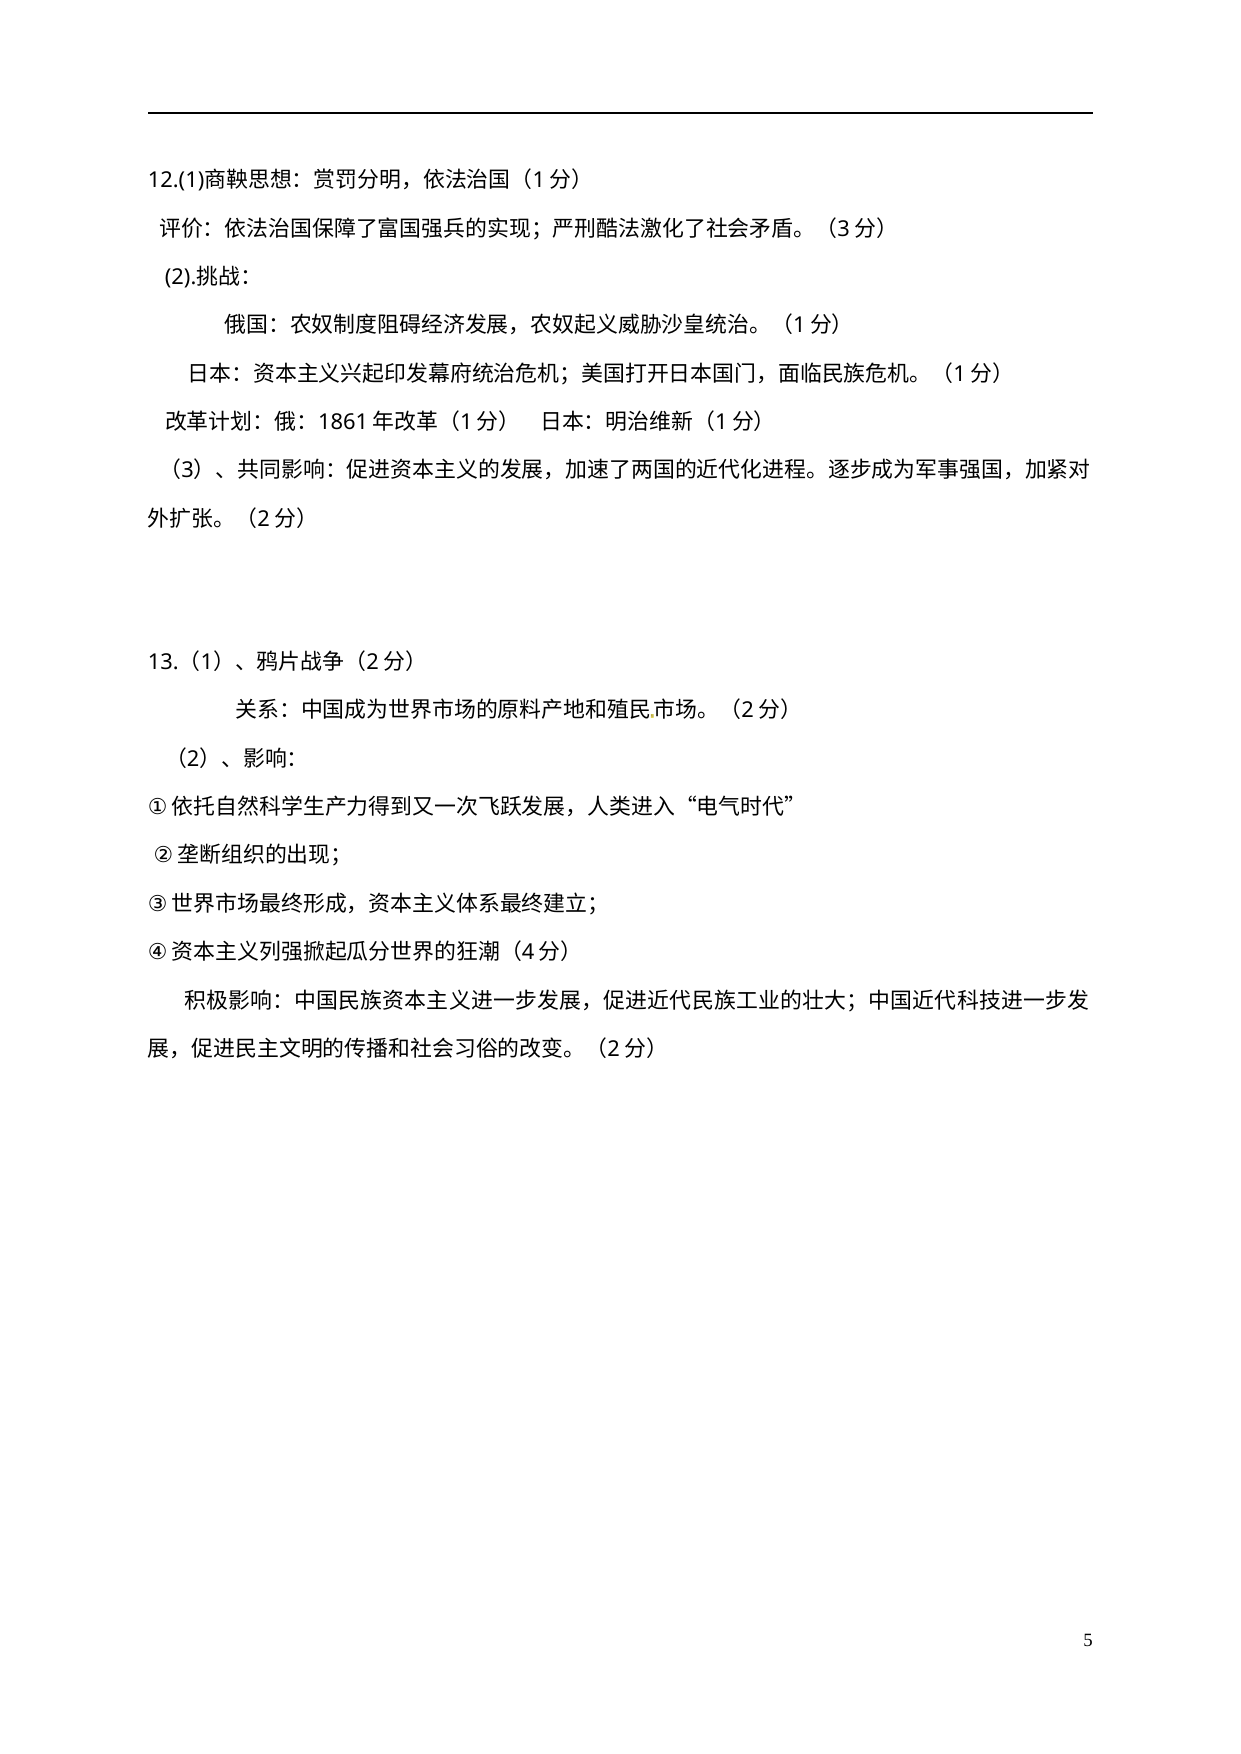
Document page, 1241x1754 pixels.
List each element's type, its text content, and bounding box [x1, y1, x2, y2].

text 俄国：农奴制度阻碍经济发展，农奴起义威胁沙皇统治。（1分） [148, 307, 1093, 339]
text 评价：依法治国保障了富国强兵的实现；严刑酷法激化了社会矛盾。（3分） [148, 210, 1093, 243]
text 关系：中国成为世界市场的原料产地和殖民市场。（2分） [148, 692, 1093, 725]
text 12.(1)商鞅思想：赏罚分明，依法治国（1分） [148, 162, 1093, 194]
text ④资本主义列强掀起瓜分世界的狂潮（4分） [148, 934, 1093, 966]
text 积极影响：中国民族资本主义进一步发展，促进近代民族工业的壮大；中国近代科技进一步发展，促进民主文明的传播和社会习俗的改变。（2分） [148, 982, 1093, 1063]
text 13.（1）、鸦片战争（2分） [148, 644, 1093, 676]
text (2).挑战： [148, 259, 1093, 291]
text 改革计划：俄：1861年改革（1分） 日本：明治维新（1分） [148, 404, 1093, 436]
text ②垄断组织的出现； [148, 837, 1093, 870]
text ①依托自然科学生产力得到又一次飞跃发展，人类进入“电气时代” [148, 789, 1093, 821]
text （2）、影响： [148, 741, 1093, 773]
text 日本：资本主义兴起印发幕府统治危机；美国打开日本国门，面临民族危机。（1分） [148, 355, 1093, 388]
text （3）、共同影响：促进资本主义的发展，加速了两国的近代化进程。逐步成为军事强国，加紧对外扩张。（2分） [148, 452, 1093, 533]
text ③世界市场最终形成，资本主义体系最终建立； [148, 886, 1093, 918]
